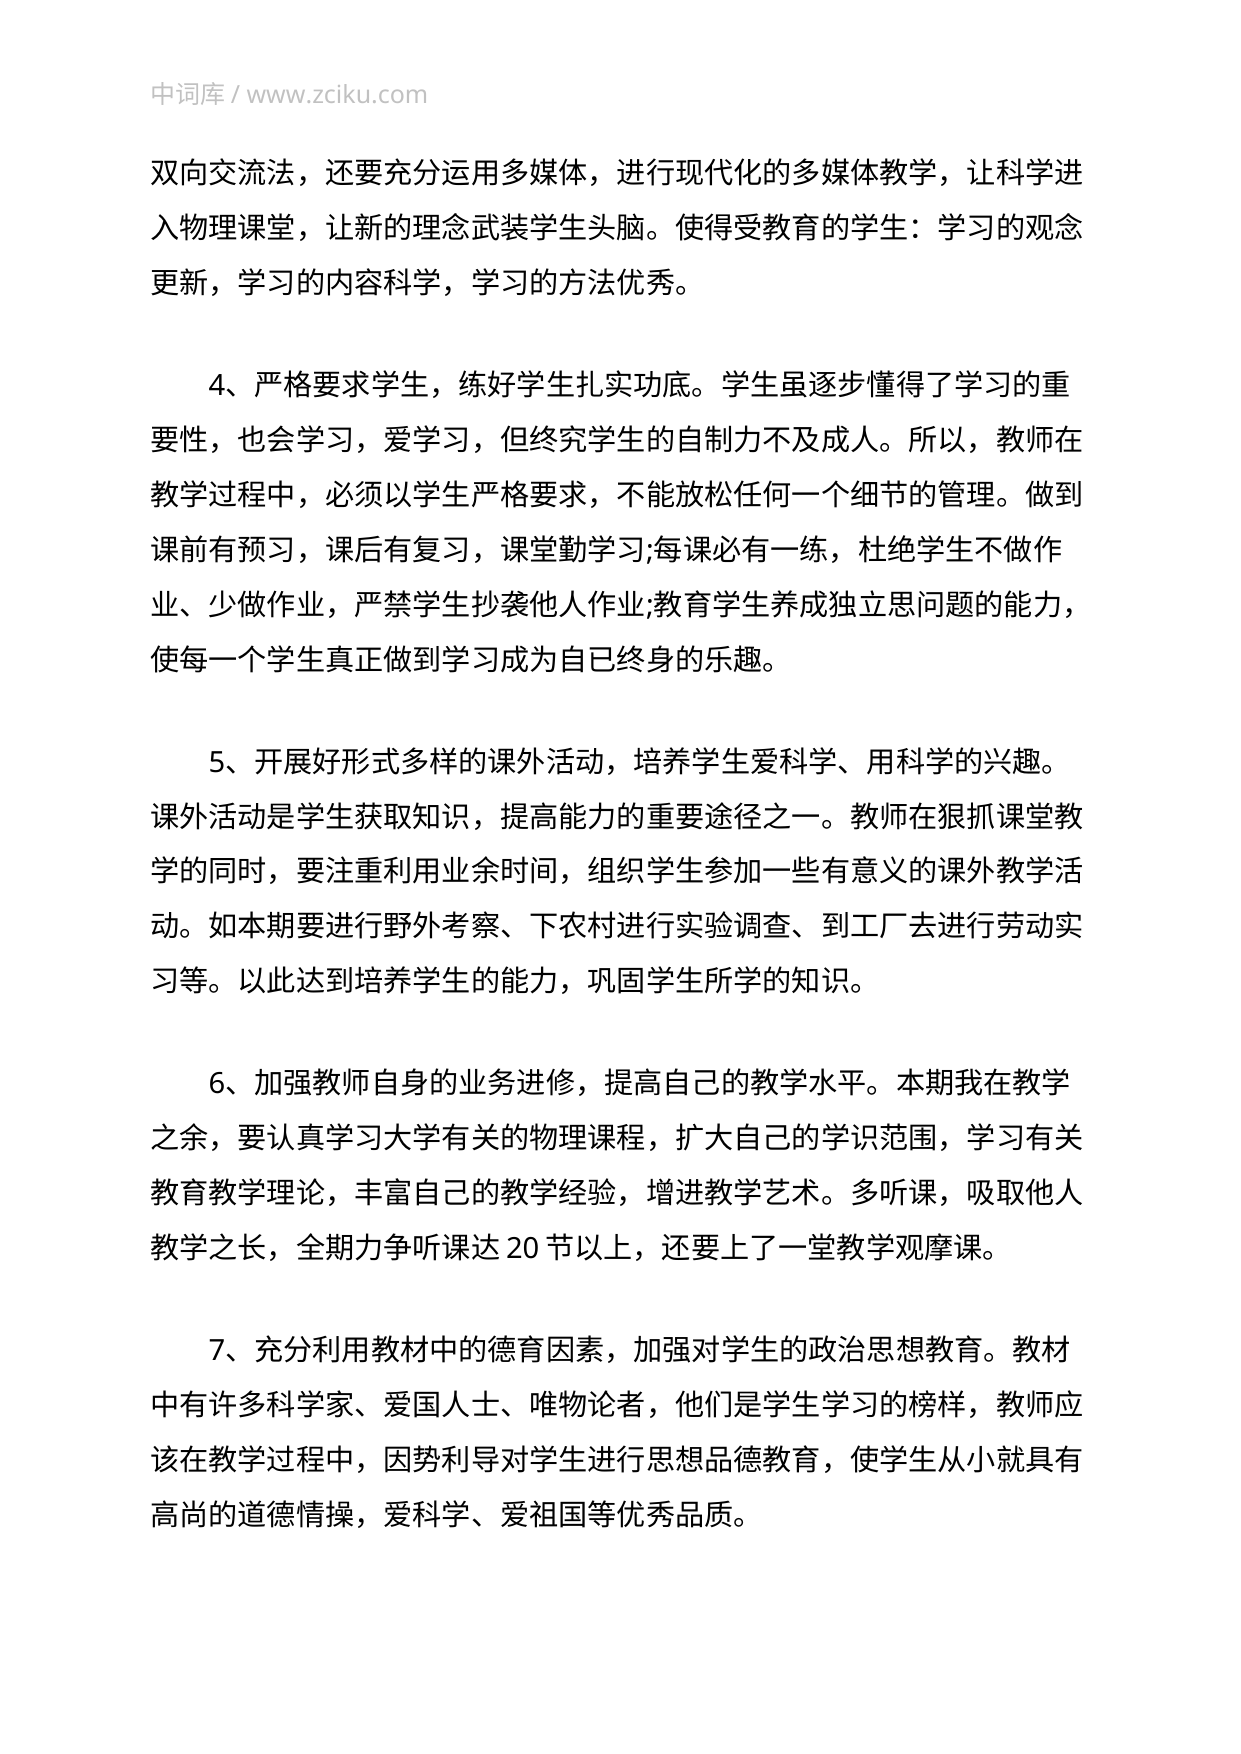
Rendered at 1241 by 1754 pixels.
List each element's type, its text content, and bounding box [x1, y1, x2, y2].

text 4、严格要求学生，练好学生扎实功底。学生虽逐步懂得了学习的重要性，也会学习，爱学习，但终究学生的自制力不及成人。所以，教师在教学过程中，必须以学生严格要求，不能放松任何一个细节的管理。做到课前有预习，课后有复习，课堂勤学习;每课必有一练，杜绝学生不做作业、少做作业，严禁学生抄袭他人作业;教育学生养成独立思问题的能力，使每一个学生真正做到学习成为自已终身的乐趣。 [150, 362, 1090, 679]
text 6、加强教师自身的业务进修，提高自己的教学水平。本期我在教学之余，要认真学习大学有关的物理课程，扩大自己的学识范围，学习有关教育教学理论，丰富自己的教学经验，增进教学艺术。多听课，吸取他人教学之长，全期力争听课达20节以上，还要上了一堂教学观摩课。 [150, 1059, 1090, 1267]
text 5、开展好形式多样的课外活动，培养学生爱科学、用科学的兴趣。课外活动是学生获取知识，提高能力的重要途径之一。教师在狠抓课堂教学的同时，要注重利用业余时间，组织学生参加一些有意义的课外教学活动。如本期要进行野外考察、下农村进行实验调查、到工厂去进行劳动实习等。以此达到培养学生的能力，巩固学生所学的知识。 [150, 738, 1090, 1000]
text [150, 150, 1090, 302]
text 7、充分利用教材中的德育因素，加强对学生的政治思想教育。教材中有许多科学家、爱国人士、唯物论者，他们是学生学习的榜样，教师应该在教学过程中，因势利导对学生进行思想品德教育，使学生从小就具有高尚的道德情操，爱科学、爱祖国等优秀品质。 [150, 1326, 1090, 1533]
